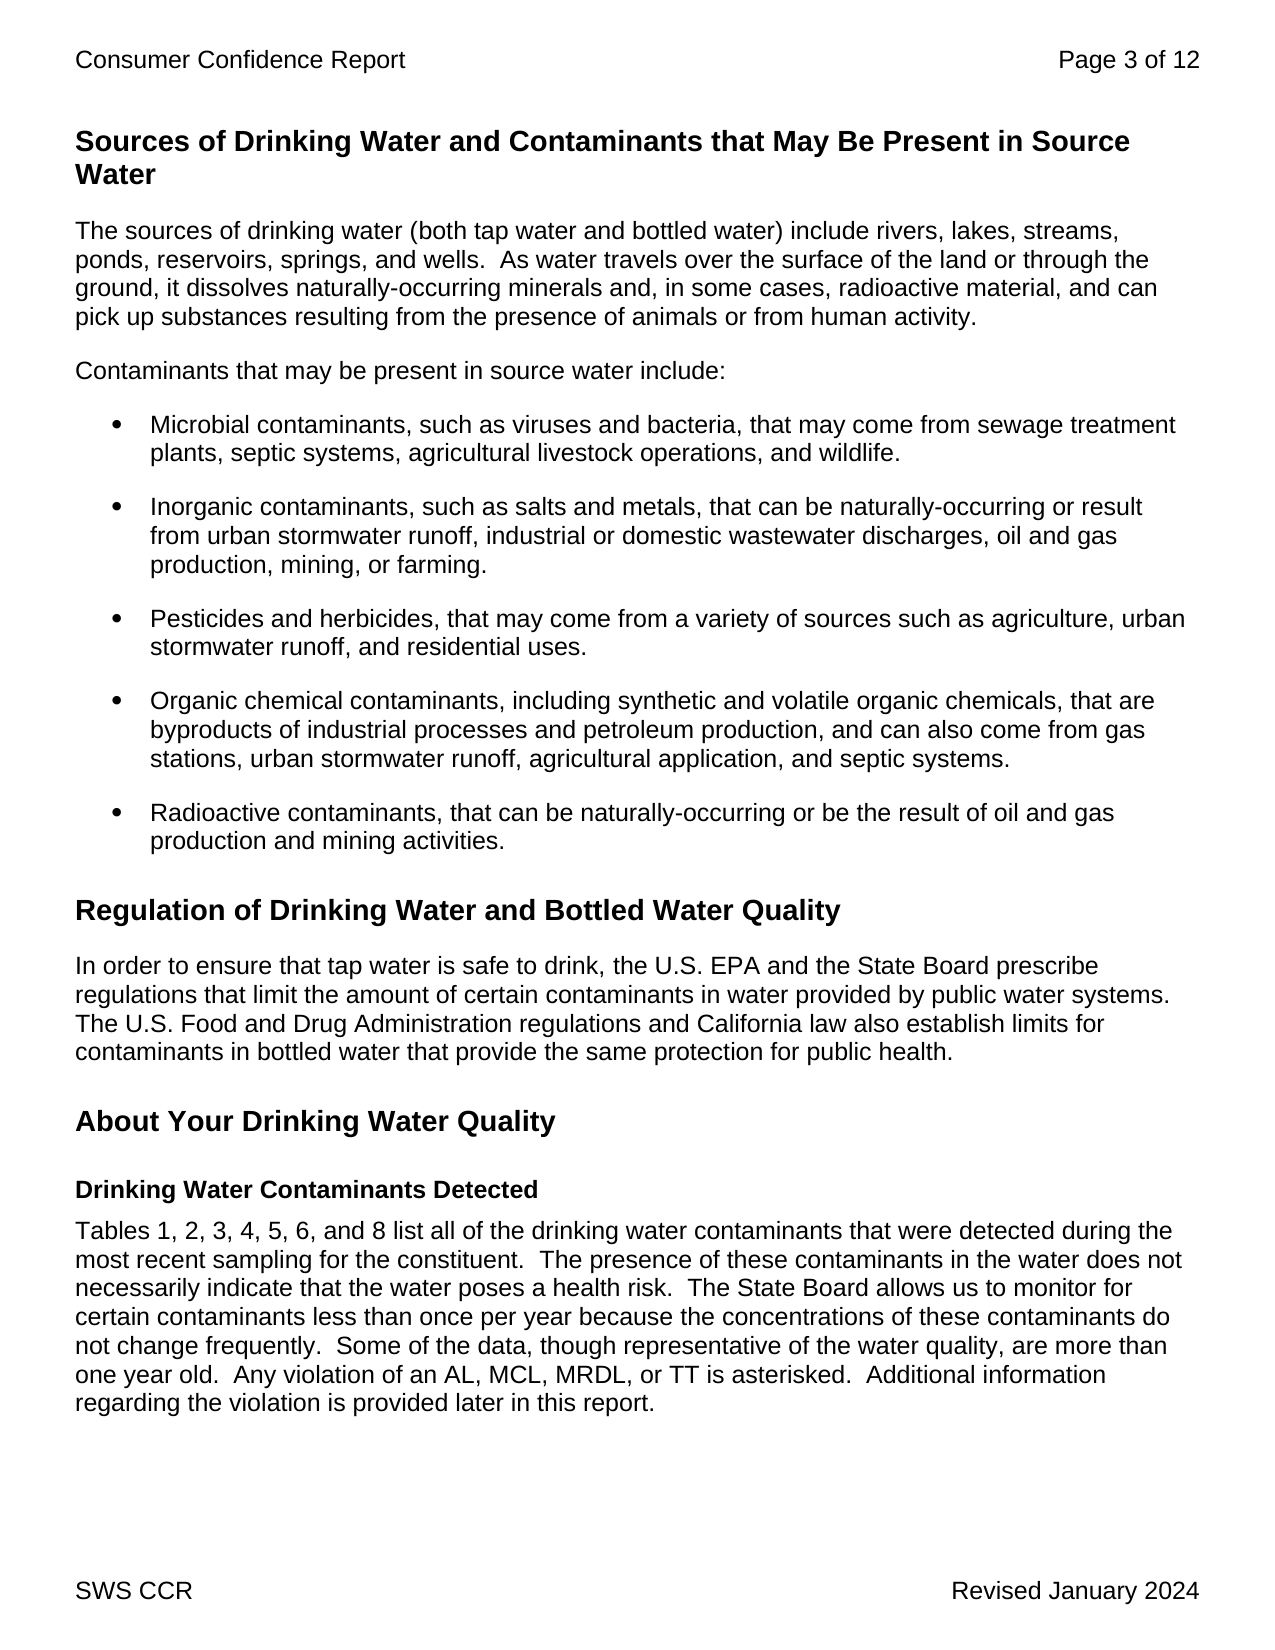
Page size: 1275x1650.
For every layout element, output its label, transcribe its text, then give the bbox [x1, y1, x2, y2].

text Contaminants that may be present in source water include: [75, 356, 1200, 384]
list Pesticides and herbicides, that may come from a variety of sources such as agriculture, urban stormwater runoff, and residential uses. [112, 603, 1200, 661]
subtitle About Your Drinking Water Quality [75, 1104, 1200, 1137]
list Organic chemical contaminants, including synthetic and volatile organic chemicals, that are byproducts of industrial processes and petroleum production, and can also come from gas stations, urban stormwater runoff, agricultural application, and septic systems. [112, 686, 1200, 772]
text In order to ensure that tap water is safe to drink, the U.S. EPA and the State Board prescribe regulations that limit the amount of certain contaminants in water provided by public water systems. The U.S. Food and Drug Administration regulations and California law also establish limits for contaminants in bottled water that provide the same protection for public health. [75, 951, 1200, 1066]
list Radioactive contaminants, that can be naturally-occurring or be the result of oil and gas production and mining activities. [112, 797, 1200, 855]
subtitle Regulation of Drinking Water and Bottled Water Quality [75, 893, 1200, 926]
subtitle Sources of Drinking Water and Contaminants that May Be Present in Source Water [75, 124, 1200, 191]
subtitle Drinking Water Contaminants Detected [75, 1175, 1200, 1203]
text Tables 1, 2, 3, 4, 5, 6, and 8 list all of the drinking water contaminants that were detected during the most recent sampling for the constituent. The presence of these contaminants in the water does not necessarily indicate that the water poses a health risk. The State Board allows us to monitor for certain contaminants less than once per year because the concentrations of these contaminants do not change frequently. Some of the data, though representative of the water quality, are more than one year old. Any violation of an AL, MCL, MRDL, or TT is asterisked. Additional information regarding the violation is provided later in this report. [75, 1216, 1200, 1417]
text The sources of drinking water (both tap water and bottled water) include rivers, lakes, streams, ponds, reservoirs, springs, and wells. As water travels over the surface of the land or through the ground, it dissolves naturally-occurring minerals and, in some cases, radioactive material, and can pick up substances resulting from the presence of animals or from human activity. [75, 216, 1200, 331]
list Inorganic contaminants, such as salts and metals, that can be naturally-occurring or result from urban stormwater runoff, industrial or domestic wastewater discharges, oil and gas production, mining, or farming. [112, 492, 1200, 578]
list Microbial contaminants, such as viruses and bacteria, that may come from sewage treatment plants, septic systems, agricultural livestock operations, and wildlife. [112, 409, 1200, 467]
